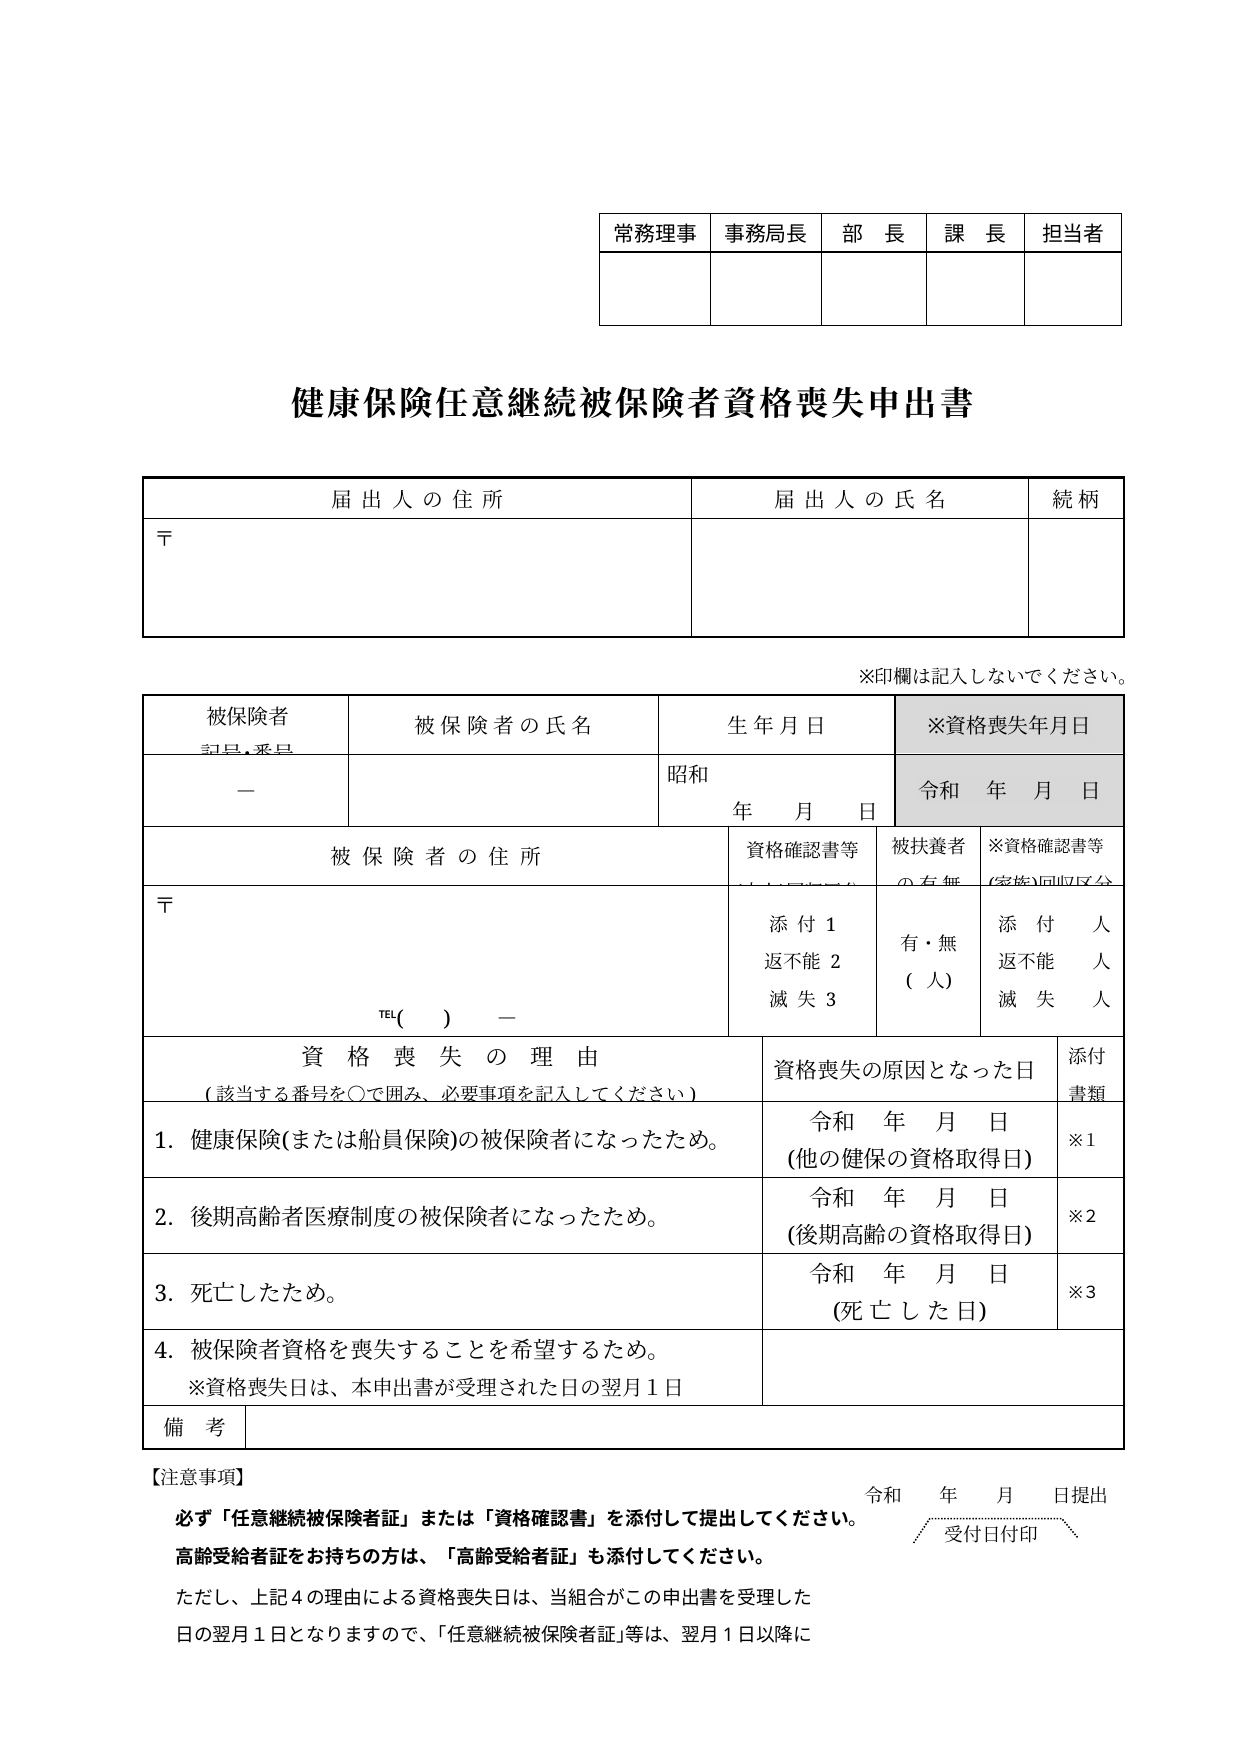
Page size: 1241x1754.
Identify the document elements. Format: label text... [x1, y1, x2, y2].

text 【注意事項】 [142, 1457, 1122, 1495]
table_header 続 柄 [1029, 479, 1123, 518]
table_cell [600, 253, 710, 325]
table_header 生 年 月 日 [659, 696, 894, 753]
table_cell 被扶養者 の有無 [877, 827, 980, 885]
text 日の翌月１日となりますので、｢任意継続被保険者証｣等は、翌月1日以降に [142, 1615, 1122, 1652]
table_cell 2．後期高齢者医療制度の被保険者になったため。 [144, 1178, 762, 1253]
table_cell 被保険者の住所 [144, 827, 728, 885]
table_cell 資格確認書等 (本人)回収区分 [729, 827, 876, 885]
text 必ず「任意継続被保険者証」または「資格確認書」を添付して提出してください。 [142, 1499, 1122, 1536]
table_header 被 保 険 者 の 氏 名 [349, 696, 658, 753]
table_header 常務理事 [600, 214, 710, 251]
table_cell 令和 年 月 日 [896, 755, 1123, 826]
table_cell 令和 年 月 日 (死 亡 し た 日) [763, 1254, 1057, 1329]
table_cell 資格喪失の原因となった日 [763, 1037, 1057, 1101]
table_cell 資 格 喪 失 の 理 由 ( 該当する番号を○で囲み、必要事項を記入してください ) [144, 1037, 762, 1101]
table_cell [246, 1406, 1123, 1448]
table_header 担当者 [1025, 214, 1121, 251]
table_cell 令和 年 月 日 (他の健保の資格取得日) [763, 1102, 1057, 1177]
table_header 届出人の住所 [144, 479, 691, 518]
table_cell [822, 253, 926, 325]
table_header 課 長 [927, 214, 1024, 251]
table_cell 4．被保険者資格を喪失することを希望するため。 ※資格喪失日は、本申出書が受理された日の翌月１日 [144, 1330, 762, 1405]
table_cell 有・無 ( 人) [877, 886, 980, 1036]
table_cell 添付 書類 [1058, 1037, 1123, 1101]
text ただし、上記4の理由による資格喪失日は、当組合がこの申出書を受理した [142, 1577, 1122, 1615]
table_header 事務局長 [711, 214, 821, 251]
table_cell 〒 ℡( ) － [144, 519, 691, 636]
table_cell ※２ [1058, 1178, 1123, 1253]
table_cell ※資格確認書等 (家族)回収区分 [981, 827, 1123, 885]
table_header ※資格喪失年月日 [896, 696, 1123, 753]
table_cell 備 考 [144, 1406, 245, 1448]
table_cell 〒 ℡( ) － [144, 886, 728, 1036]
table_cell [927, 253, 1024, 325]
table_cell 1．健康保険(または船員保険)の被保険者になったため。 [144, 1102, 762, 1177]
table_cell ※１ [1058, 1102, 1123, 1177]
table_cell [349, 755, 658, 826]
text 高齢受給者証をお持ちの方は、「高齢受給者証」も添付してください。 [142, 1536, 1122, 1574]
table_header 被保険者 記号･番号 [144, 696, 348, 753]
table_cell 令和 年 月 日 (後期高齢の資格取得日) [763, 1178, 1057, 1253]
text 健康保険任意継続被保険者資格喪失申出書 [142, 364, 1122, 439]
table_cell [1025, 253, 1121, 325]
table_cell － [144, 755, 348, 826]
table_cell 添 付 1 返不能 2 滅 失 3 [729, 886, 876, 1036]
table_cell 添 付 人 返不能 人 滅 失 人 [981, 886, 1123, 1036]
table_cell 3．死亡したため。 [144, 1254, 762, 1329]
table_cell ※３ [1058, 1254, 1123, 1329]
table_header 部 長 [822, 214, 926, 251]
table_cell [1029, 519, 1123, 636]
table_cell 昭和 年 月 日 平成 [659, 755, 894, 826]
table_cell [692, 519, 1028, 636]
text ※印欄は記入しないでください。 [142, 657, 1137, 694]
table_header 届出人の氏名 [692, 479, 1028, 518]
table_cell [763, 1330, 1123, 1405]
table_cell [711, 253, 821, 325]
